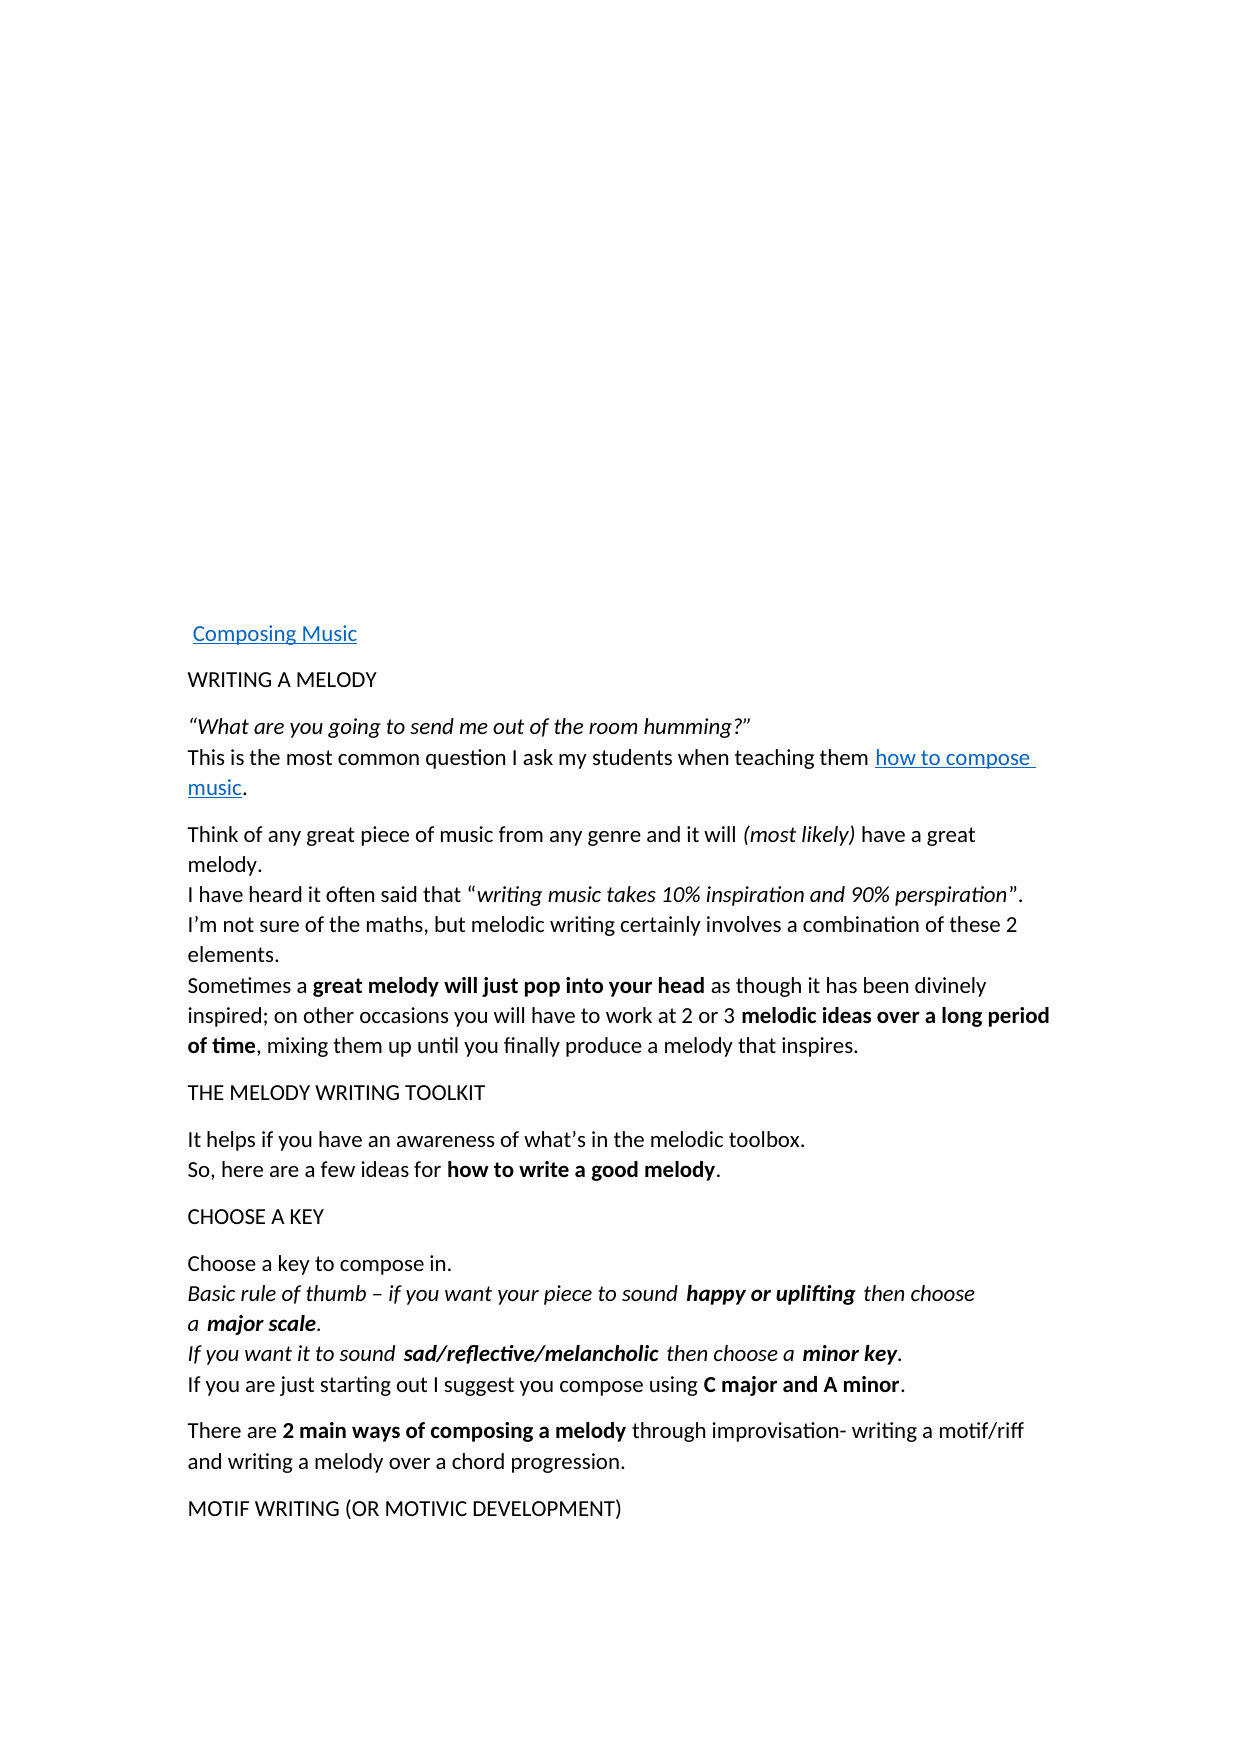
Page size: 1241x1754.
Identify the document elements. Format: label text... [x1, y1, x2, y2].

text Think of any great piece of music from any genre and it will (most likely) have a great melody. I have heard it often said that “writing music takes 10% inspiration and 90% perspiration”. I’m not sure of the maths, but melodic writing certainly involves a combination of these 2 elements. Sometimes a great melody will just pop into your head as though it has been divinely inspired; on other occasions you will have to work at 2 or 3 melodic ideas over a long period of time, mixing them up until you finally produce a melody that inspires. [187, 820, 1053, 1059]
text WRITING A MELODY [187, 666, 1053, 694]
text It helps if you have an awareness of what’s in the melodic toolbox. So, here are a few ideas for how to write a good melody. [187, 1125, 1053, 1183]
text “What are you going to send me out of the room humming?” This is the most common question I ask my students when teaching them how to compose music. [187, 712, 1053, 801]
text Choose a key to compose in. Basic rule of thumb – if you want your piece to sound happy or uplifting then choose a major scale. If you want it to sound sad/reflective/melancholic then choose a minor key. If you are just starting out I suggest you compose using C major and A minor. [187, 1249, 1053, 1398]
text MOTIF WRITING (OR MOTIVIC DEVELOPMENT) [187, 1494, 1053, 1522]
text There are 2 main ways of composing a melody through improvisation- writing a motif/riff and writing a melody over a chord progression. [187, 1417, 1053, 1475]
text CHOOSE A KEY [187, 1202, 1053, 1230]
text THE MELODY WRITING TOOLKIT [187, 1078, 1053, 1106]
text Composing Music [187, 619, 1053, 647]
